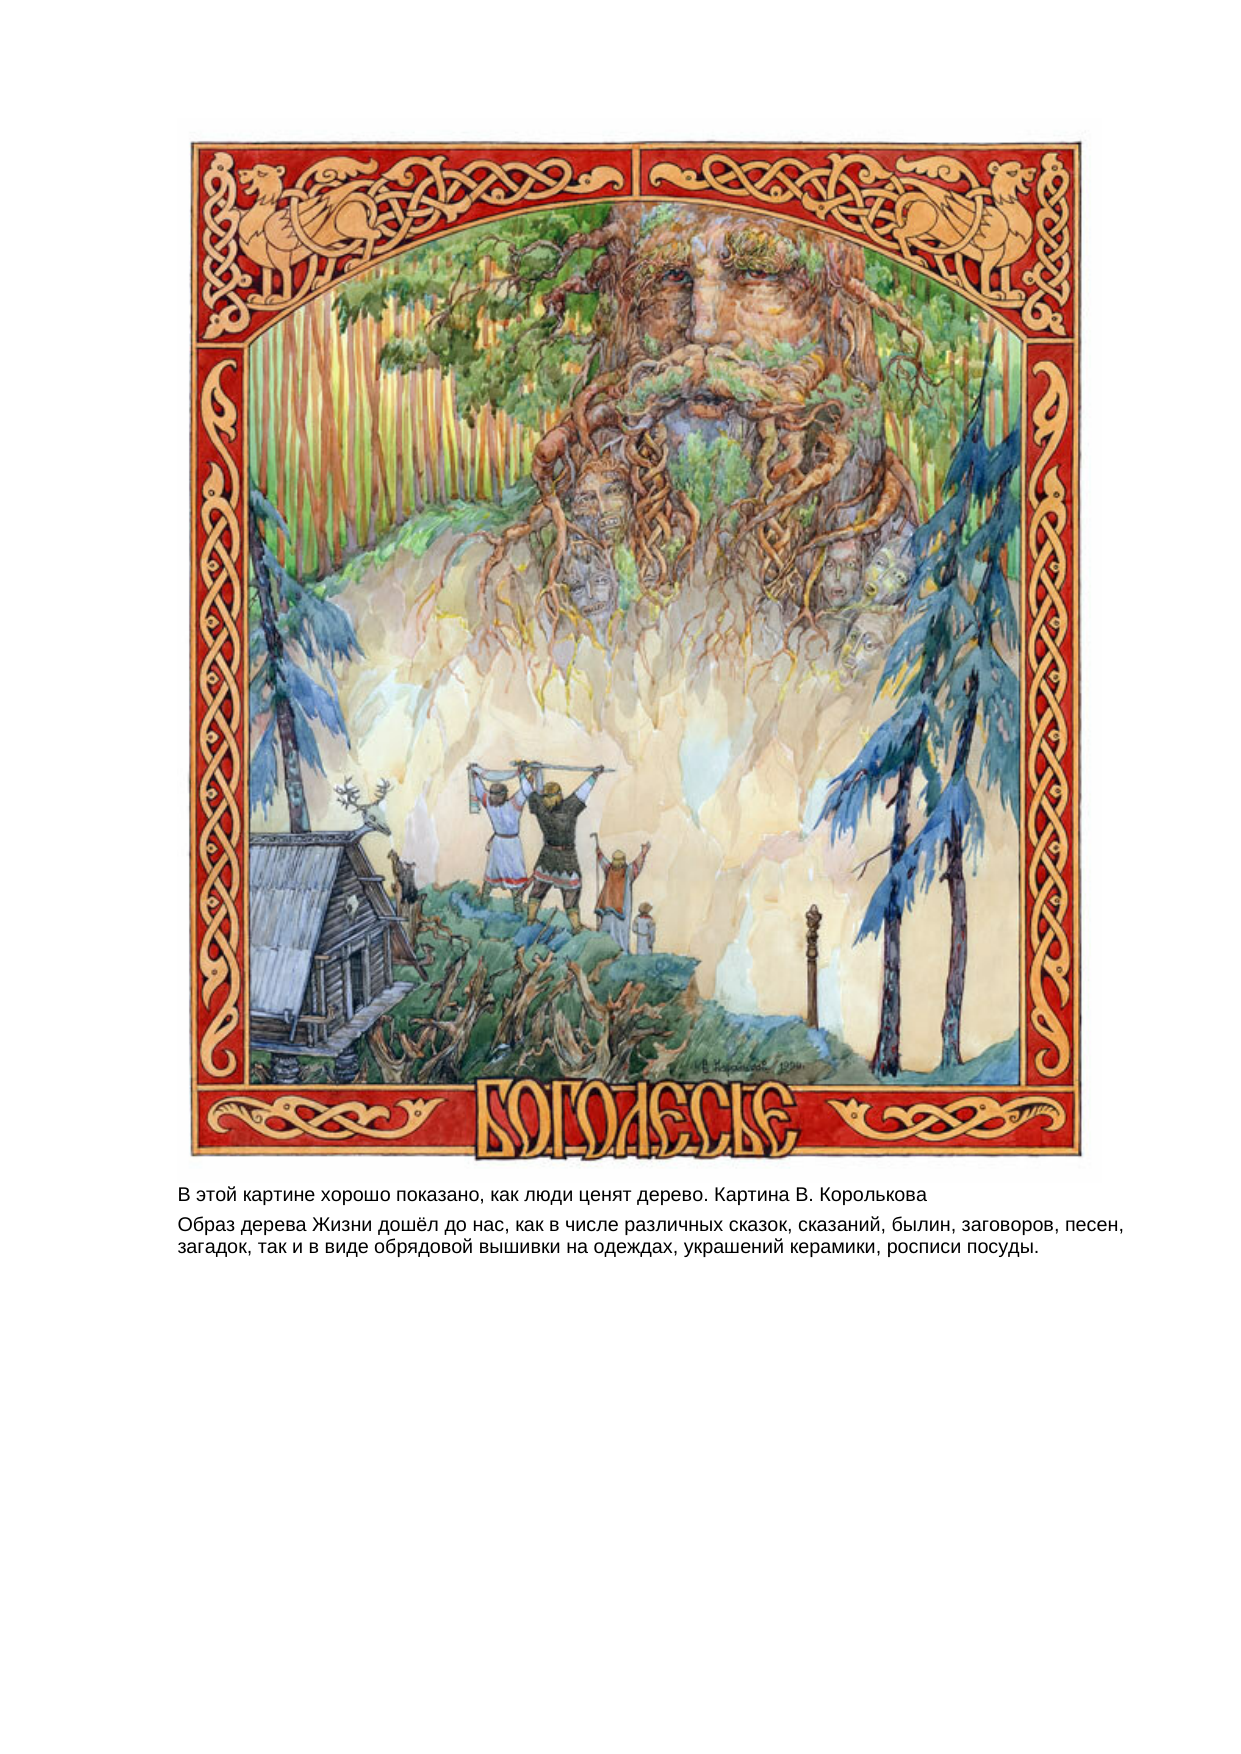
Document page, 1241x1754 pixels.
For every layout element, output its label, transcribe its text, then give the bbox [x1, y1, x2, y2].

text Образ дерева Жизни дошёл до нас, как в числе различных сказок, сказаний, былин, заговоров, песен, загадок, так и в виде обрядовой вышивки на одеждах, украшений керамики, росписи посуды. [177, 1212, 1152, 1258]
picture [177, 118, 1102, 1183]
text В этой картине хорошо показано, как люди ценят дерево. Картина В. Королькова [177, 1183, 1152, 1206]
